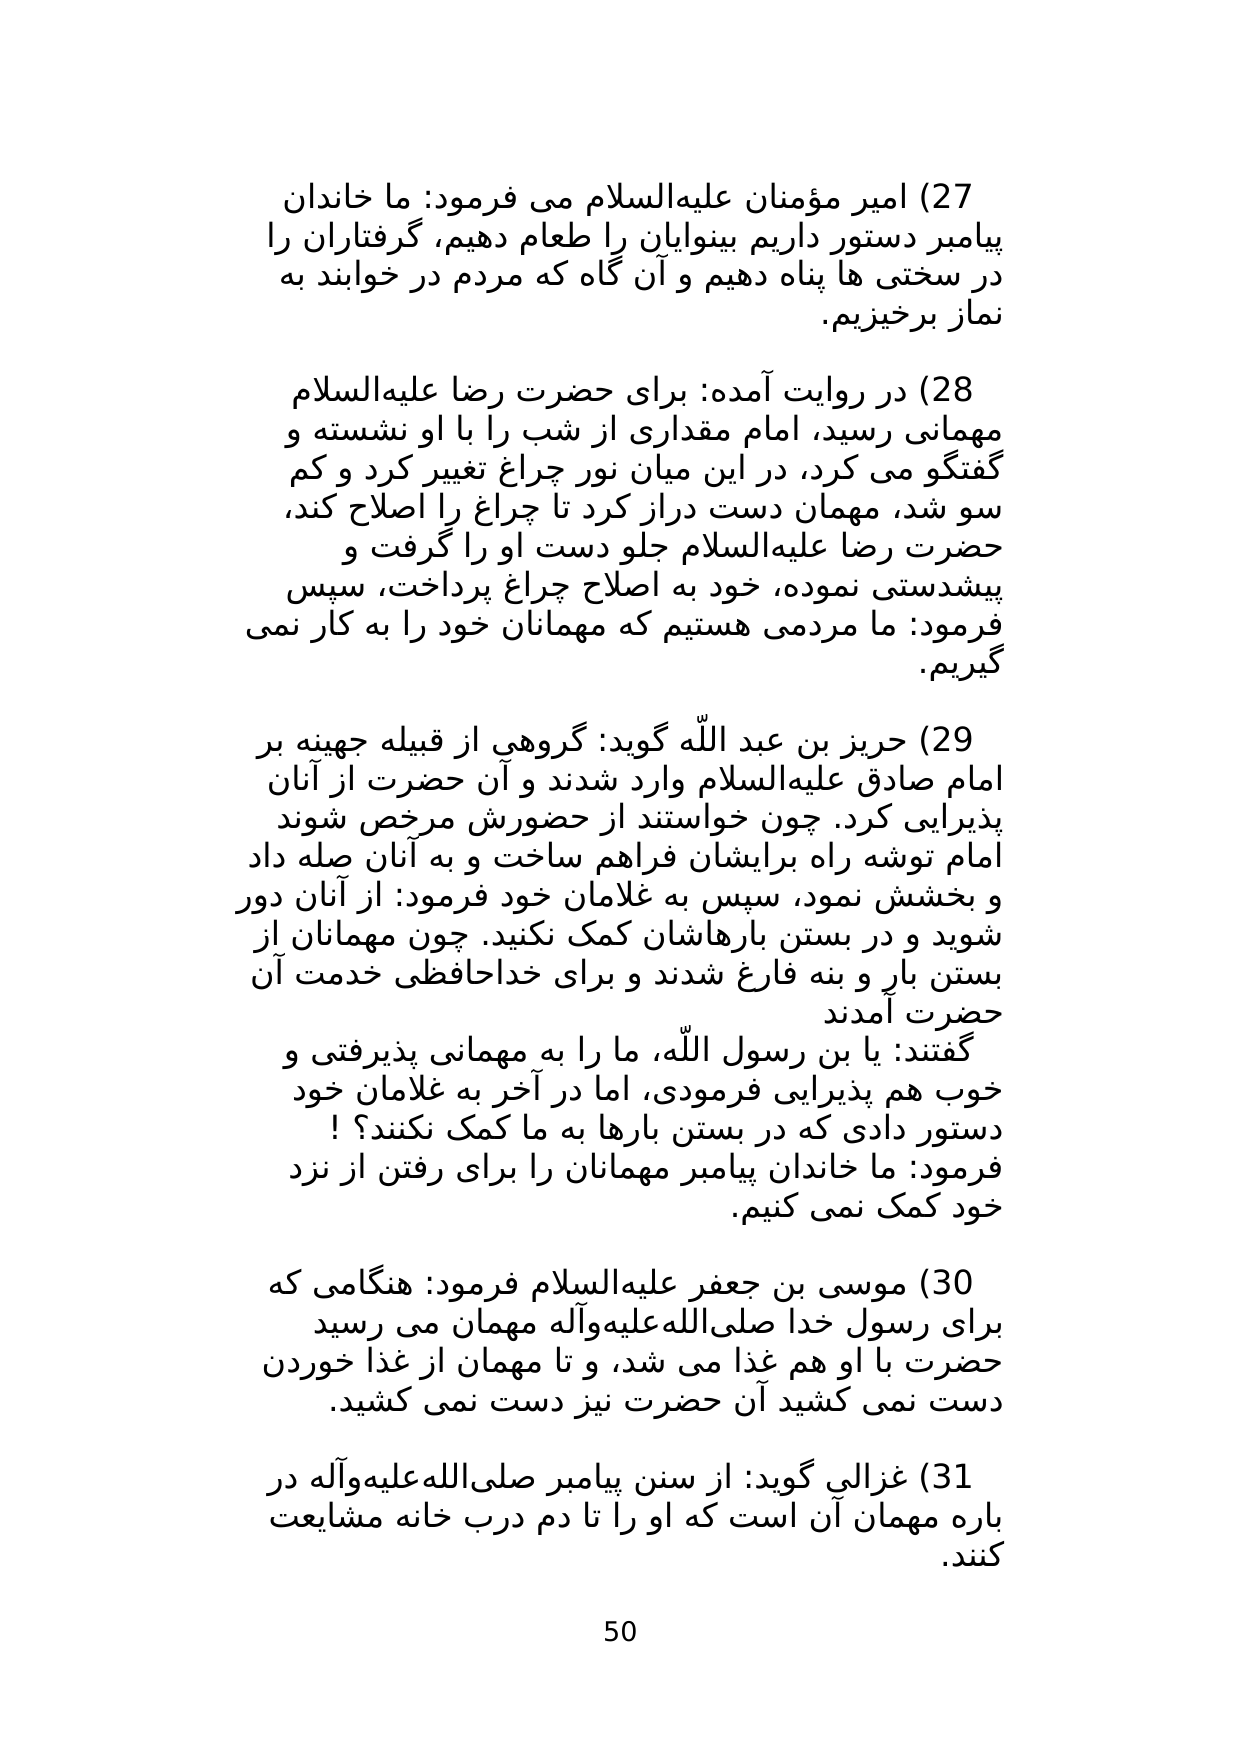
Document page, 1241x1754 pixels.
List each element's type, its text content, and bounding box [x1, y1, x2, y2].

text 29) حریز بن عبد اللّه گوید: گروهی از قبیله جهینه بر امام صادق عليه‌السلام وارد شدند و آن حضرت از آنان پذیرایی کرد. چون خواستند از حضورش مرخص شوند امام توشه راه برایشان فراهم ساخت و به آنان صله داد و بخشش نمود، سپس به غلامان خود فرمود: از آنان دور شوید و در بستن بارهاشان کمک نکنید. چون مهمانان از بستن بار و بنه فارغ شدند و برای خداحافظی خدمت آن حضرت آمدند [236, 720, 1004, 1031]
text 28) در روایت آمده: برای حضرت رضا عليه‌السلام مهمانی رسید، امام مقداری از شب را با او نشسته و گفتگو می کرد، در این میان نور چراغ تغییر کرد و کم سو شد، مهمان دست دراز کرد تا چراغ را اصلاح کند، حضرت رضا عليه‌السلام جلو دست او را گرفت و پیشدستی نموده، خود به اصلاح چراغ پرداخت، سپس فرمود: ما مردمی هستیم که مهمانان خود را به کار نمی گیریم. [236, 371, 1004, 682]
text 31) غزالی گوید: از سنن پیامبر صلى‌الله‌عليه‌وآله در باره مهمان آن است که او را تا دم درب خانه مشایعت کنند. [236, 1457, 1004, 1574]
text 30) موسی بن جعفر عليه‌السلام فرمود: هنگامی که برای رسول خدا صلى‌الله‌عليه‌وآله مهمان می رسید حضرت با او هم غذا می شد، و تا مهمان از غذا خوردن دست نمی کشید آن حضرت نیز دست نمی کشید. [236, 1263, 1004, 1419]
text 27) امیر مؤمنان عليه‌السلام می فرمود: ما خاندان پیامبر دستور داریم بینوایان را طعام دهیم، گرفتاران را در سختی ها پناه دهیم و آن گاه که مردم در خوابند به نماز برخیزیم. [236, 177, 1004, 333]
text گفتند: یا بن رسول اللّه، ما را به مهمانی پذیرفتی و خوب هم پذیرایی فرمودی، اما در آخر به غلامان خود دستور دادی که در بستن بارها به ما کمک نکنند؟ ! فرمود: ما خاندان پیامبر مهمانان را برای رفتن از نزد خود کمک نمی کنیم. [236, 1031, 1004, 1225]
